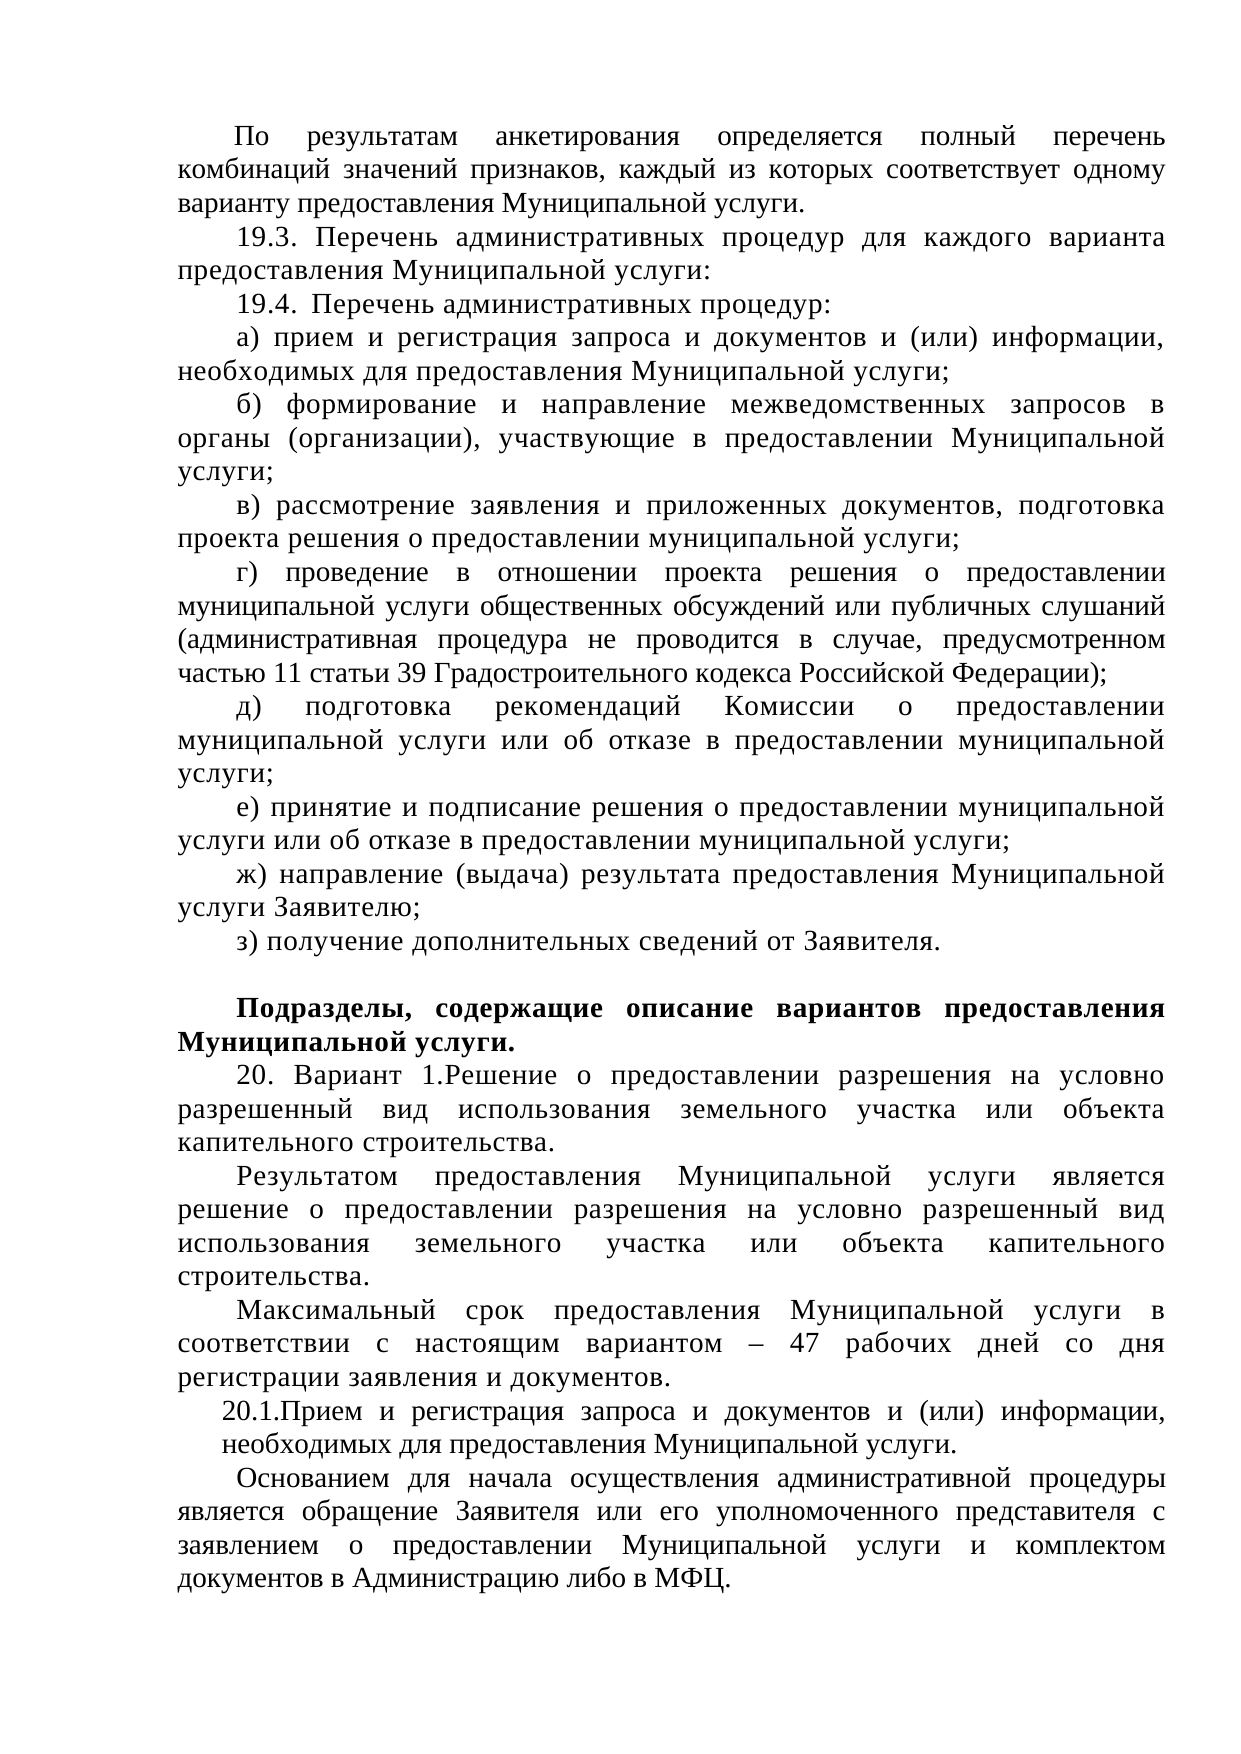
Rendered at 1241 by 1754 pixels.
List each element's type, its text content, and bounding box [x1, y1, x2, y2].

text Подразделы, содержащие описание вариантов предоставления Муниципальной услуги. [177, 990, 1167, 1057]
text г) проведение в отношении проекта решения о предоставлении муниципальной услуги общественных обсуждений или публичных слушаний (административная процедура не проводится в случае, предусмотренном частью 11 статьи 39 Градостроительного кодекса Российской Федерации); [177, 554, 1167, 688]
text Основанием для начала осуществления административной процедуры является обращение Заявителя или его уполномоченного представителя с заявлением о предоставлении Муниципальной услуги и комплектом документов в Администрацию либо в МФЦ. [177, 1460, 1167, 1594]
text в) рассмотрение заявления и приложенных документов, подготовка проекта решения о предоставлении муниципальной услуги; [177, 487, 1167, 554]
text а) прием и регистрация запроса и документов и (или) информации, необходимых для предоставления Муниципальной услуги; [177, 319, 1167, 386]
text ж) направление (выдача) результата предоставления Муниципальной услуги Заявителю; [177, 856, 1167, 923]
text д) подготовка рекомендаций Комиссии о предоставлении муниципальной услуги или об отказе в предоставлении муниципальной услуги; [177, 688, 1167, 789]
text б) формирование и направление межведомственных запросов в органы (организации), участвующие в предоставлении Муниципальной услуги; [177, 386, 1167, 487]
text 20.1.Прием и регистрация запроса и документов и (или) информации, необходимых для предоставления Муниципальной услуги. [222, 1393, 1167, 1460]
text Результатом предоставления Муниципальной услуги является решение о предоставлении разрешения на условно разрешенный вид использования земельного участка или объекта капительного строительства. [177, 1158, 1167, 1292]
text 20. Вариант 1.Решение о предоставлении разрешения на условно разрешенный вид использования земельного участка или объекта капительного строительства. [177, 1057, 1167, 1158]
text 19.3. Перечень административных процедур для каждого варианта предоставления Муниципальной услуги: [177, 219, 1167, 286]
list Перечень административных процедур: [236, 286, 1167, 319]
text е) принятие и подписание решения о предоставлении муниципальной услуги или об отказе в предоставлении муниципальной услуги; [177, 789, 1167, 856]
text По результатам анкетирования определяется полный перечень комбинаций значений признаков, каждый из которых соответствует одному варианту предоставления Муниципальной услуги. [177, 118, 1167, 219]
text з) получение дополнительных сведений от Заявителя. [177, 923, 1167, 957]
text Максимальный срок предоставления Муниципальной услуги в соответствии с настоящим вариантом – 47 рабочих дней со дня регистрации заявления и документов. [177, 1292, 1167, 1393]
